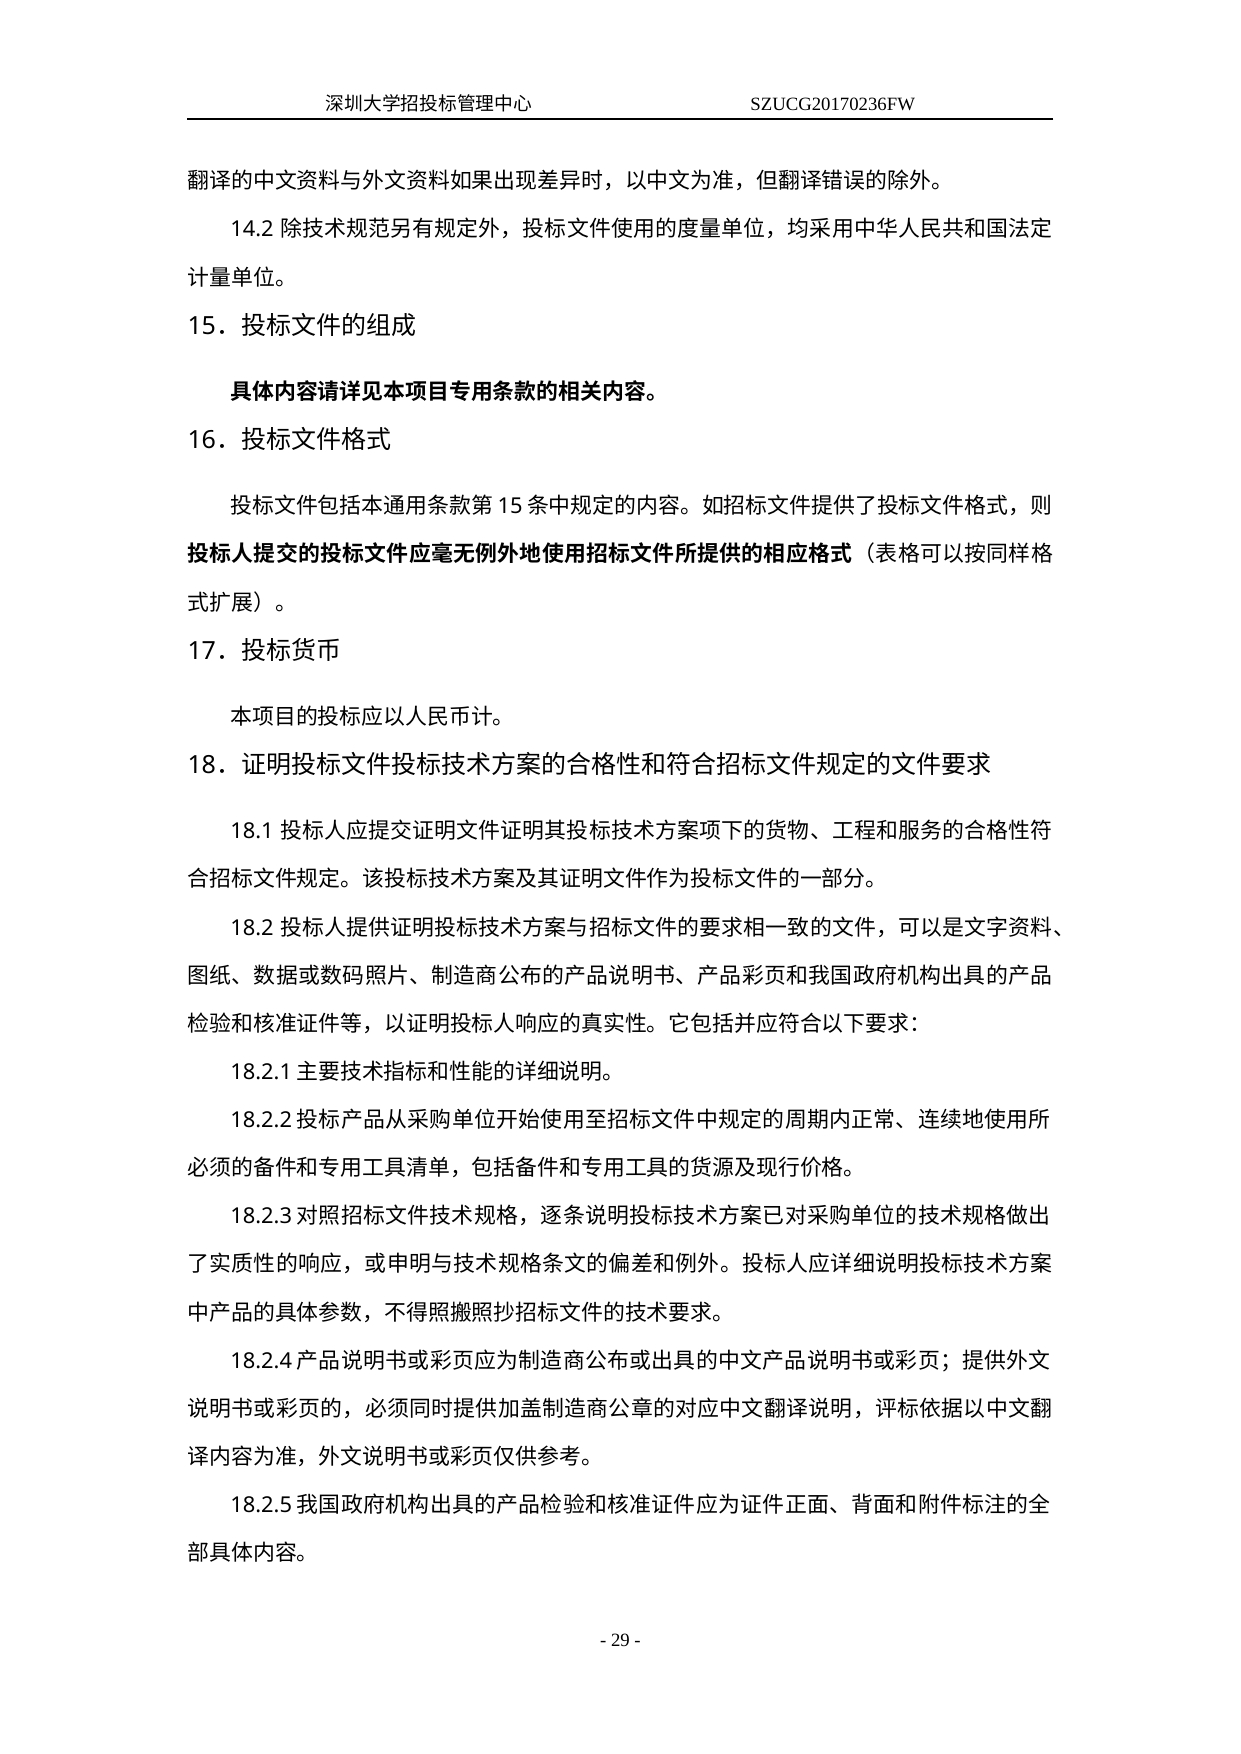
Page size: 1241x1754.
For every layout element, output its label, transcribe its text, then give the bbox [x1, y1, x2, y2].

text 本项目的投标应以人民币计。 [187, 691, 1053, 739]
text 产品说明书或彩页应为制造商公布或出具的中文产品说明书或彩页；提供外文说明书或彩页的，必须同时提供加盖制造商公章的对应中文翻译说明，评标依据以中文翻译内容为准，外文说明书或彩页仅供参考。 [187, 1334, 1053, 1479]
text 14.2 除技术规范另有规定外，投标文件使用的度量单位，均采用中华人民共和国法定计量单位。 [187, 203, 1053, 299]
text 18.2 投标人提供证明投标技术方案与招标文件的要求相一致的文件，可以是文字资料、图纸、数据或数码照片、制造商公布的产品说明书、产品彩页和我国政府机构出具的产品检验和核准证件等，以证明投标人响应的真实性。它包括并应符合以下要求： [187, 901, 1053, 1046]
text 投标文件包括本通用条款第15条中规定的内容。如招标文件提供了投标文件格式，则投标人提交的投标文件应毫无例外地使用招标文件所提供的相应格式（表格可以按同样格式扩展）。 [187, 480, 1053, 624]
text 18．证明投标文件投标技术方案的合格性和符合招标文件规定的文件要求 [187, 739, 1053, 787]
text 对照招标文件技术规格，逐条说明投标技术方案已对采购单位的技术规格做出了实质性的响应，或申明与技术规格条文的偏差和例外。投标人应详细说明投标技术方案中产品的具体参数，不得照搬照抄招标文件的技术要求。 [187, 1190, 1053, 1334]
text 我国政府机构出具的产品检验和核准证件应为证件正面、背面和附件标注的全部具体内容。 [187, 1479, 1053, 1575]
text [187, 155, 1053, 203]
text 15．投标文件的组成 [187, 299, 1053, 348]
text 主要技术指标和性能的详细说明。 [187, 1046, 1053, 1094]
text 16．投标文件格式 [187, 414, 1053, 462]
text 18.1 投标人应提交证明文件证明其投标技术方案项下的货物、工程和服务的合格性符合招标文件规定。该投标技术方案及其证明文件作为投标文件的一部分。 [187, 805, 1053, 901]
text 投标产品从采购单位开始使用至招标文件中规定的周期内正常、连续地使用所必须的备件和专用工具清单，包括备件和专用工具的货源及现行价格。 [187, 1094, 1053, 1190]
text 17．投标货币 [187, 624, 1053, 673]
text 具体内容请详见本项目专用条款的相关内容。 [187, 366, 1053, 414]
